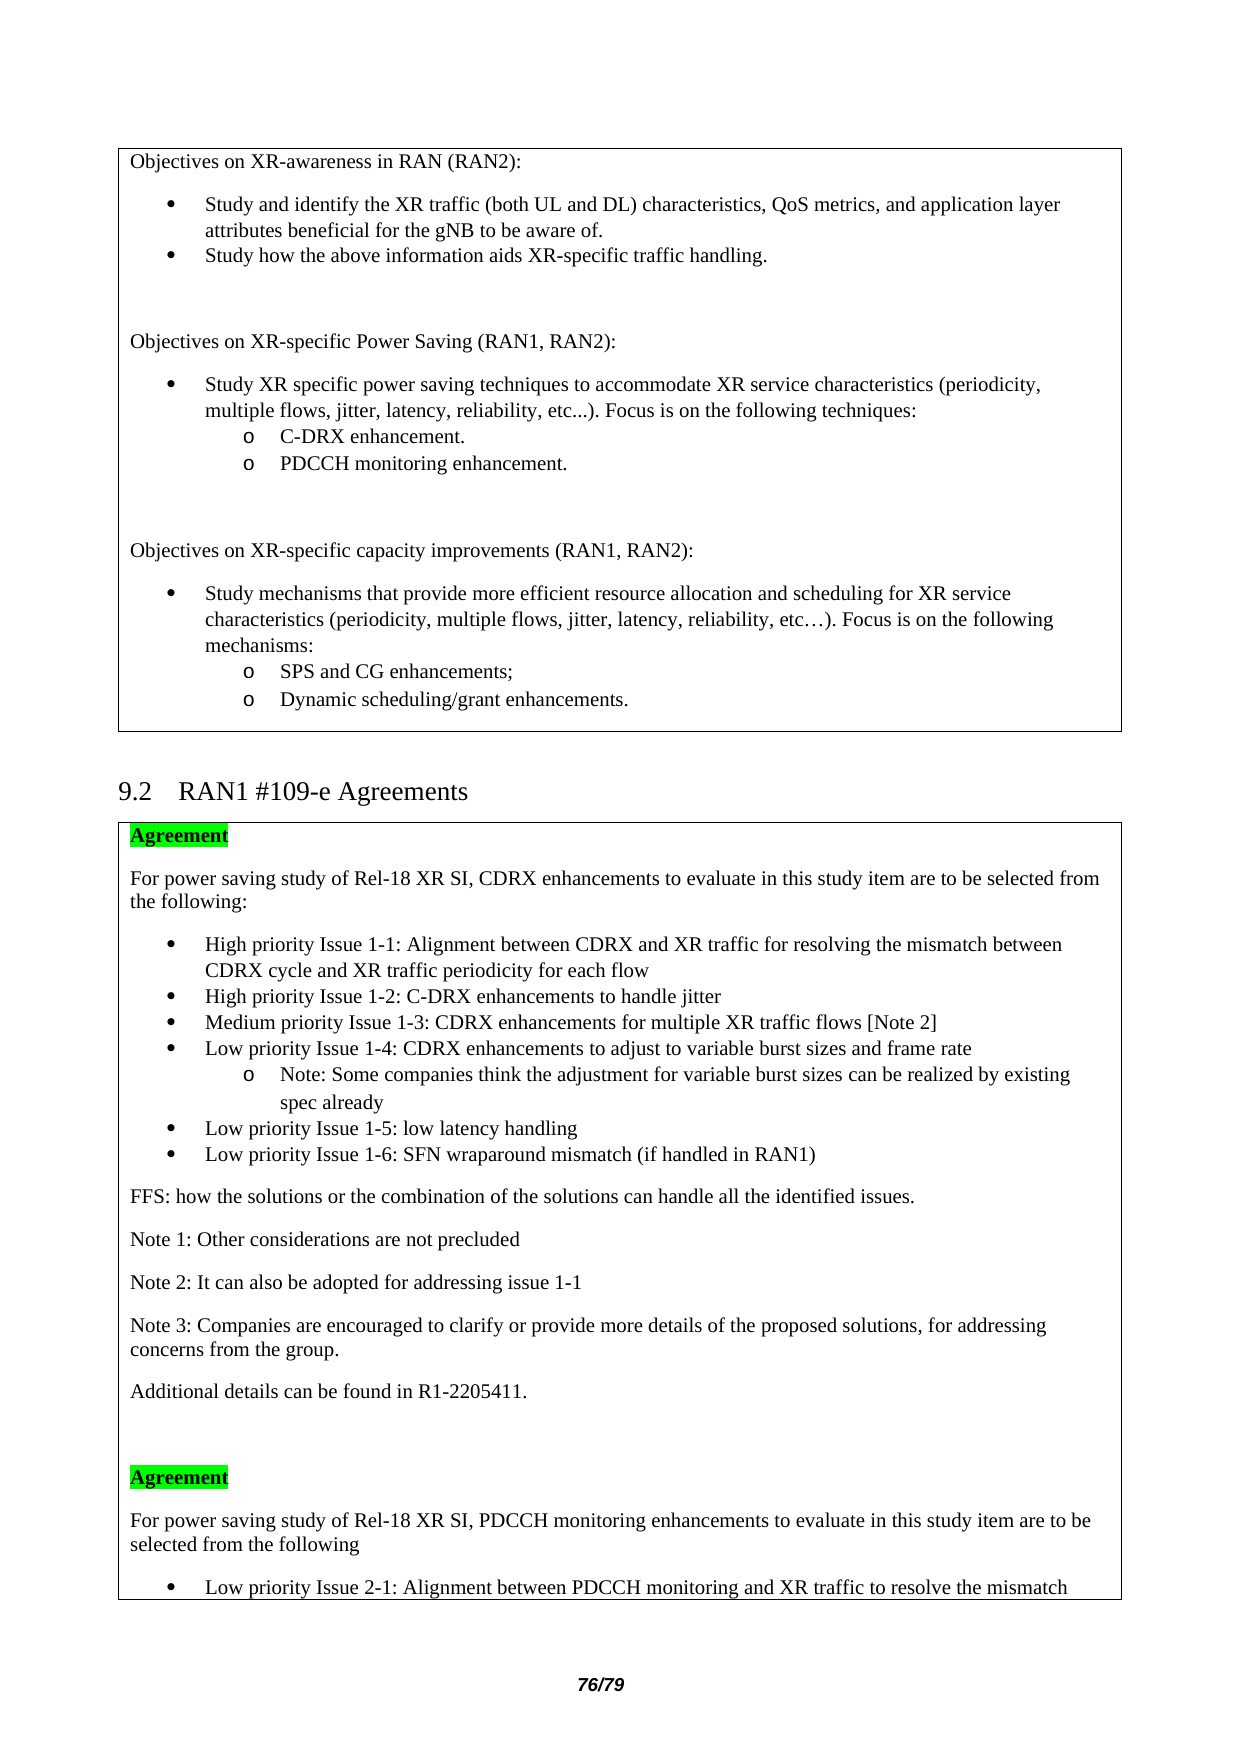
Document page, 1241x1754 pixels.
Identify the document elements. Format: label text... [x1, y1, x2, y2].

subtitle RAN1 #109-e Agreements [118, 775, 1122, 806]
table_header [119, 823, 1121, 1599]
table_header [119, 149, 1121, 731]
